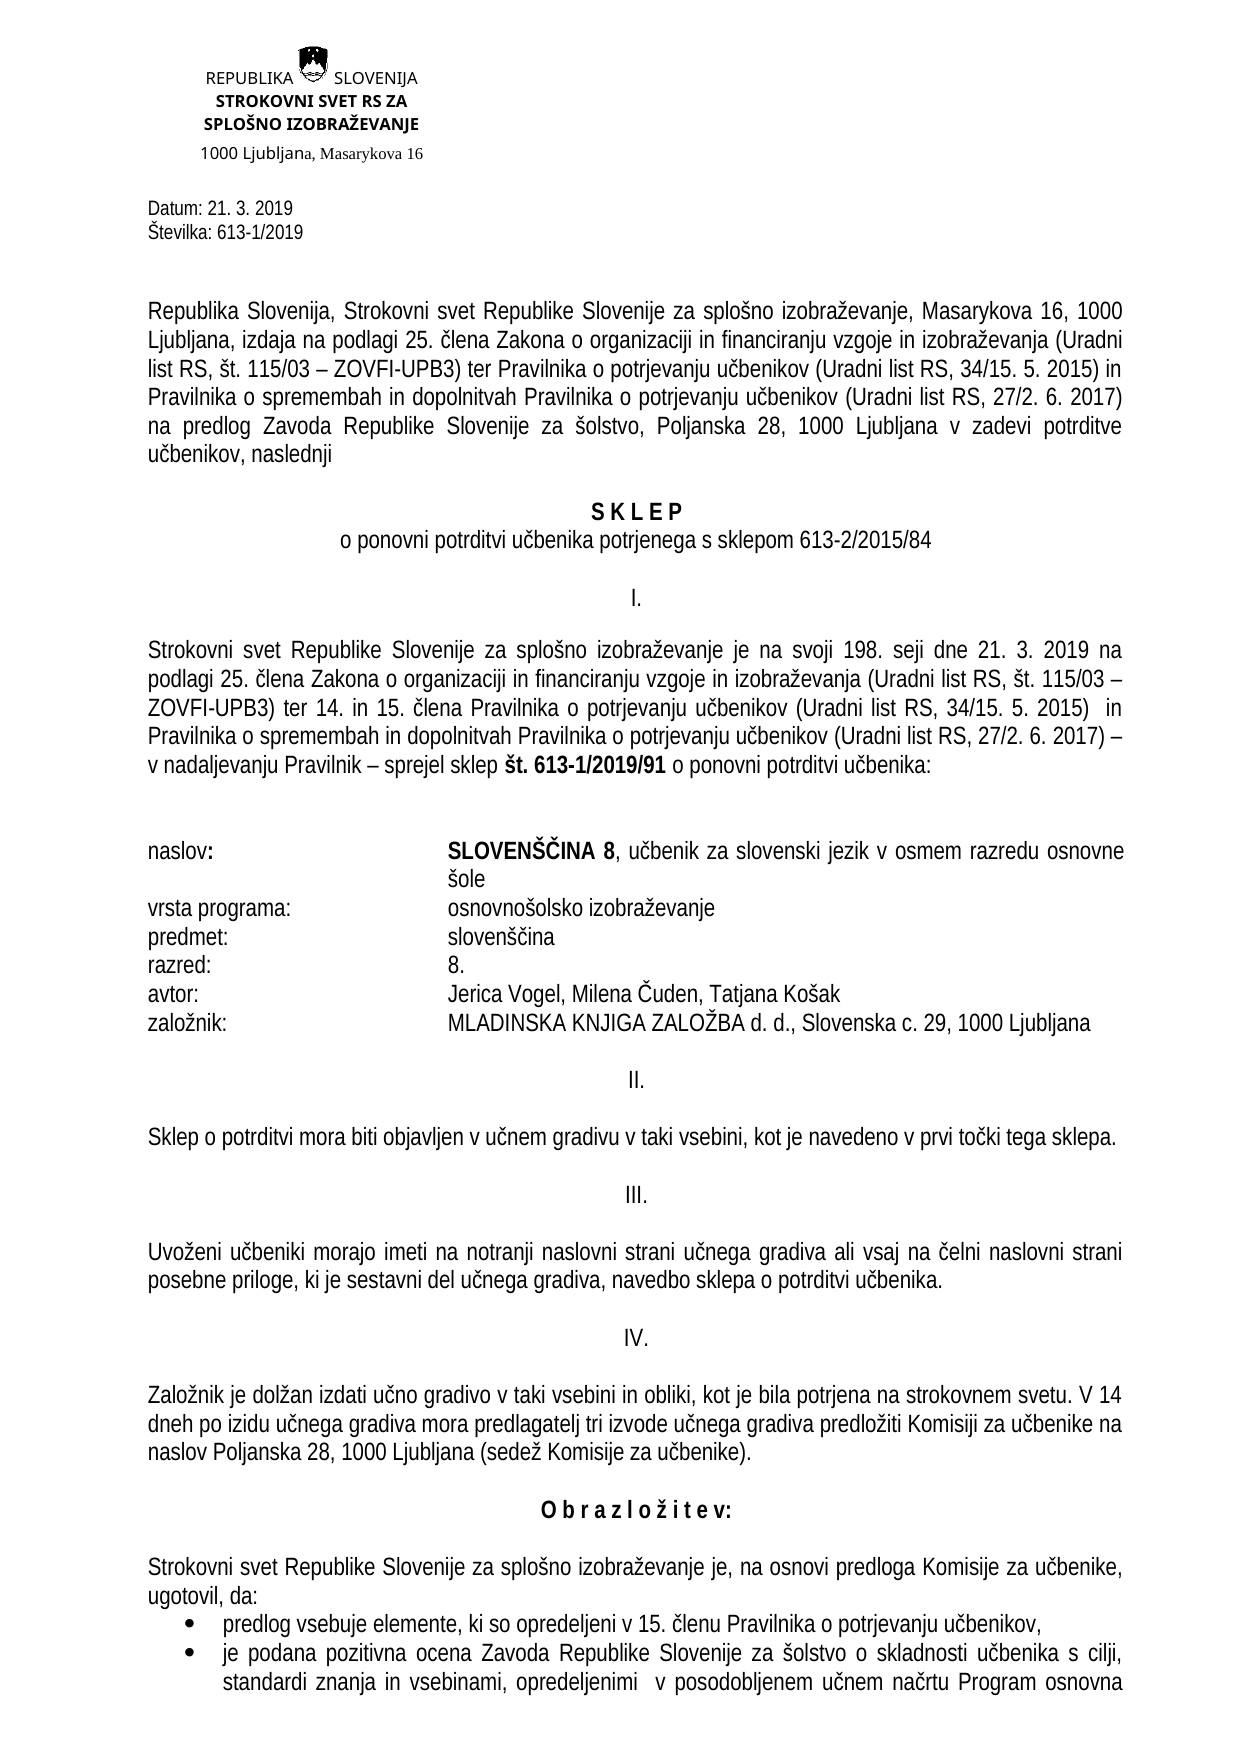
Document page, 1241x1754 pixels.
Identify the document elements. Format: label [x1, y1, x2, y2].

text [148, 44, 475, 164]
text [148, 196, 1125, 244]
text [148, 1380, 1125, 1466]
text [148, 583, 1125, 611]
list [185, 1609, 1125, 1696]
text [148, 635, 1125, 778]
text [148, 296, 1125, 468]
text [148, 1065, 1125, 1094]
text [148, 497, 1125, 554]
picture [297, 44, 330, 85]
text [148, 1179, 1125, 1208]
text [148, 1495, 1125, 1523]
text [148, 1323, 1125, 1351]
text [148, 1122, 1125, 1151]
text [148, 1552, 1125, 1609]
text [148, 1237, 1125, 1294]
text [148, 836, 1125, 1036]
